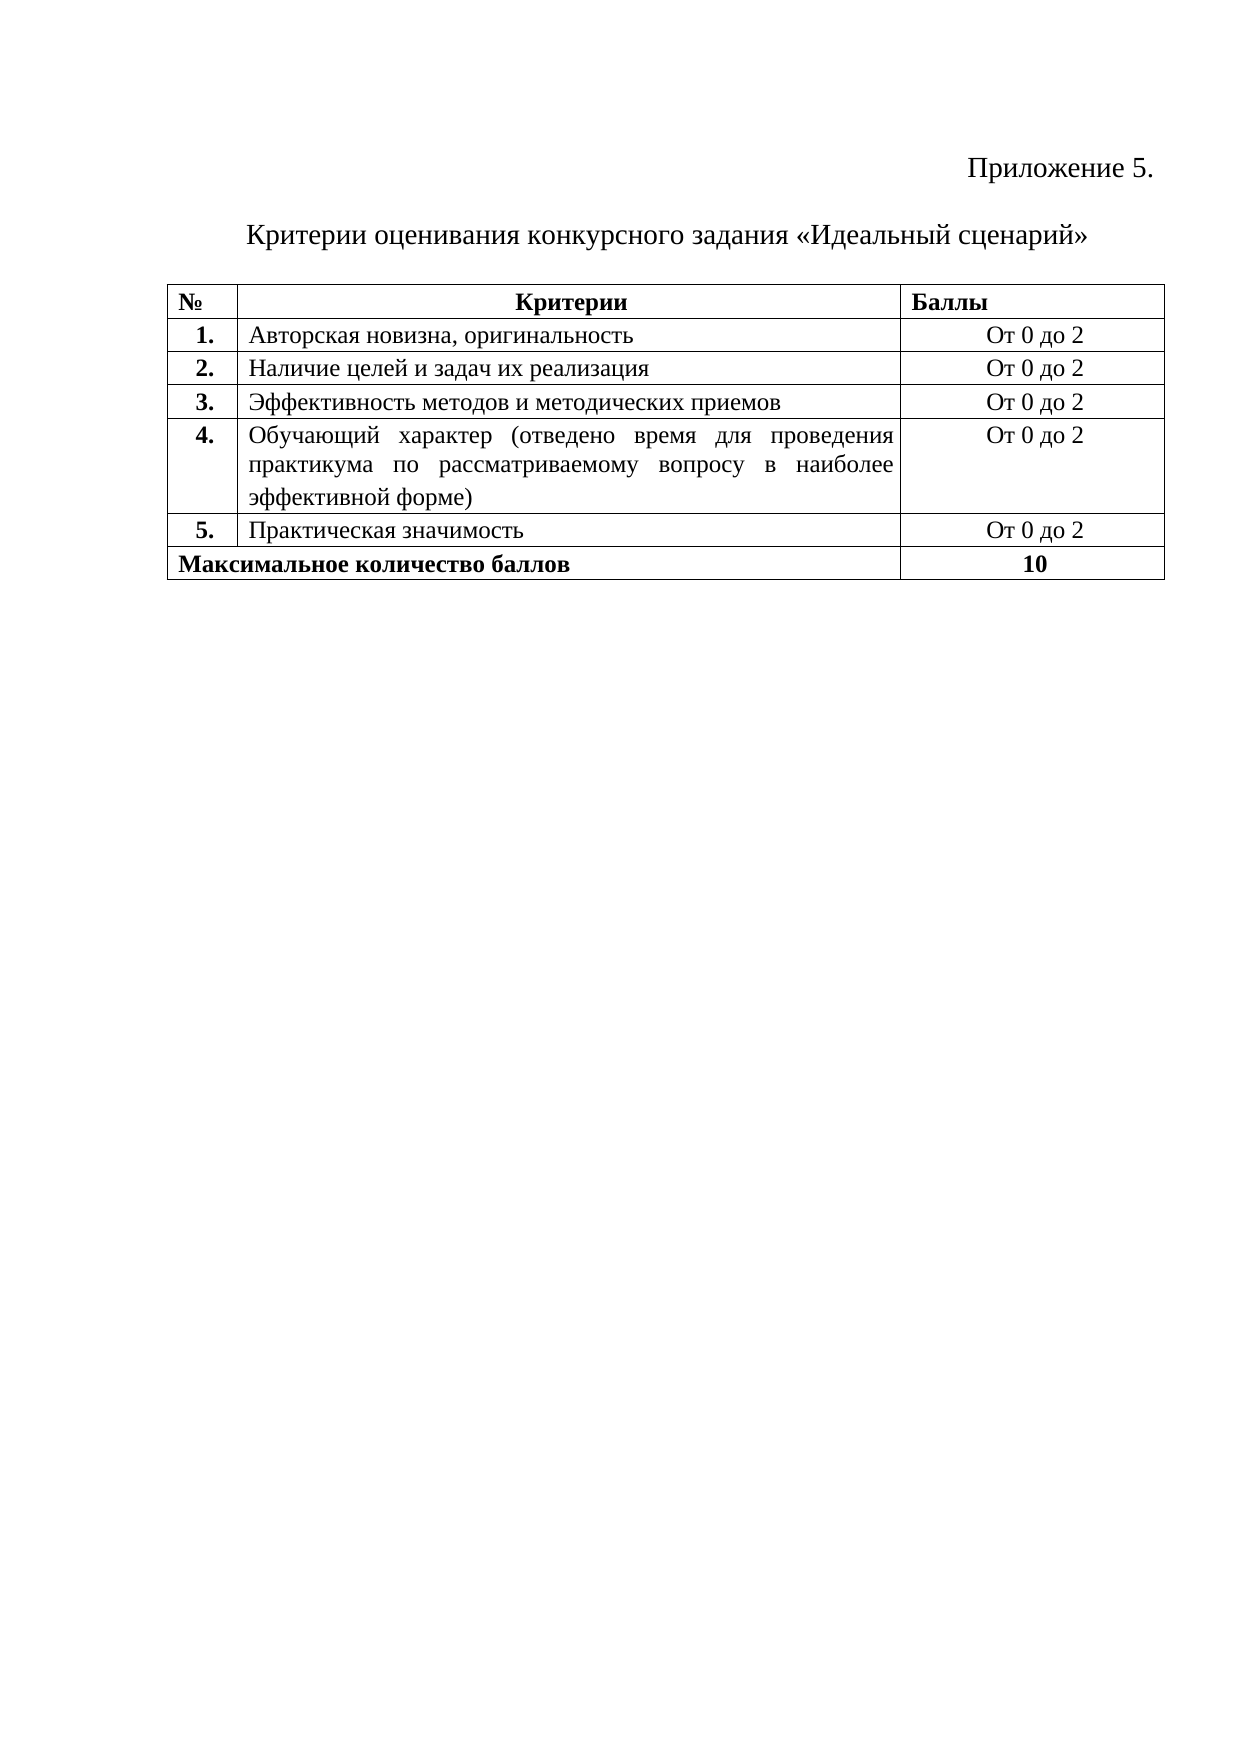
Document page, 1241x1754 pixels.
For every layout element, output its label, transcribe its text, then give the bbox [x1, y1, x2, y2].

table_cell Эффективность методов и методических приемов [238, 385, 900, 417]
table_cell От 0 до 2 [901, 514, 1164, 546]
table_header Критерии [238, 285, 900, 317]
text Критерии оценивания конкурсного задания «Идеальный сценарий» [181, 217, 1154, 251]
table_header № [168, 285, 237, 317]
table_cell 2. [168, 352, 237, 384]
table_cell Обучающий характер (отведено время для проведения практикума по рассматриваемому вопросу в наиболее эффективной форме) [238, 419, 900, 513]
table_cell Авторская новизна, оригинальность [238, 319, 900, 351]
table_cell 4. [168, 419, 237, 513]
table_cell От 0 до 2 [901, 419, 1164, 513]
table_cell 3. [168, 385, 237, 417]
table_cell От 0 до 2 [901, 385, 1164, 417]
table_cell От 0 до 2 [901, 319, 1164, 351]
table_cell 1. [168, 319, 237, 351]
table_cell 5. [168, 514, 237, 546]
table_cell 10 [901, 547, 1164, 579]
table_header Баллы [901, 285, 1164, 317]
table_cell От 0 до 2 [901, 352, 1164, 384]
table_cell Наличие целей и задач их реализация [238, 352, 900, 384]
table_cell Максимальное количество баллов [168, 547, 900, 579]
table_cell Практическая значимость [238, 514, 900, 546]
text Приложение 5. [182, 150, 1154, 183]
